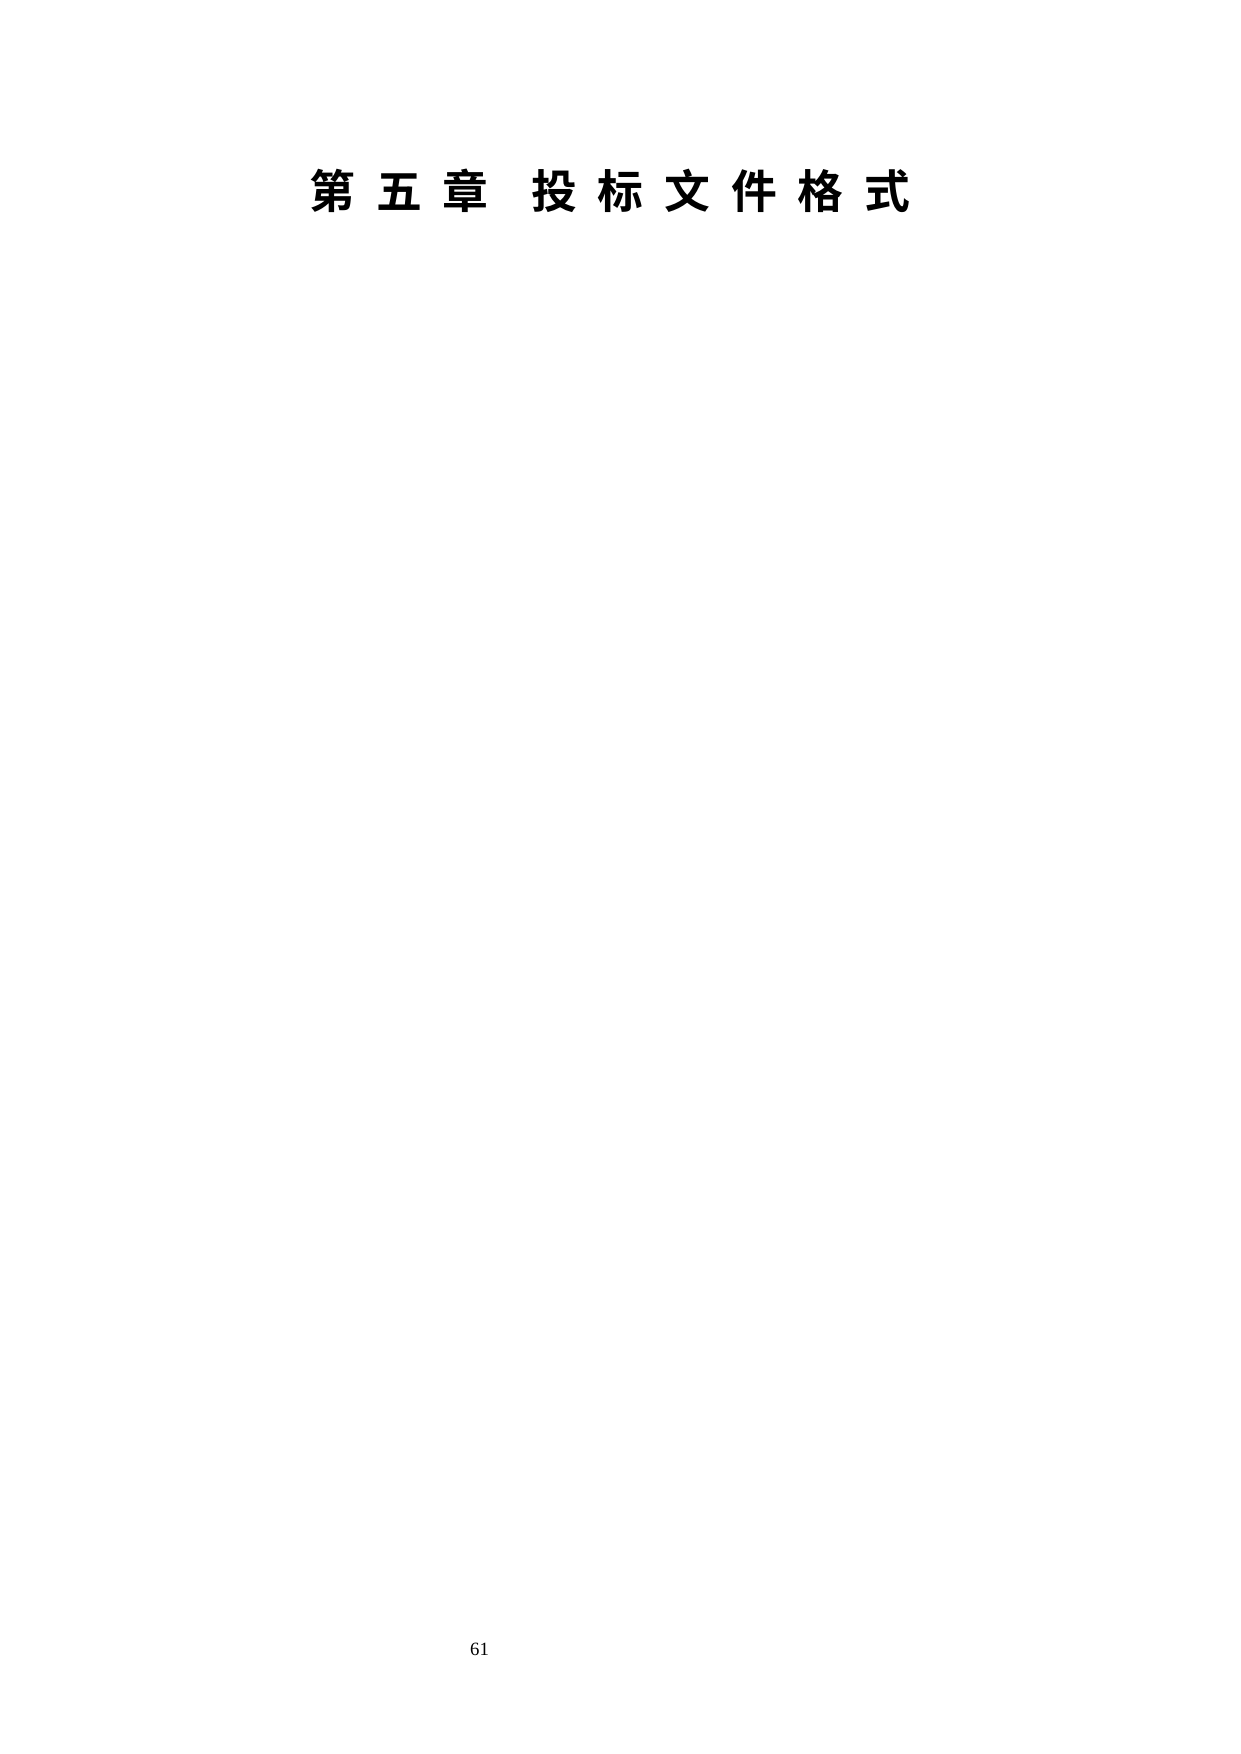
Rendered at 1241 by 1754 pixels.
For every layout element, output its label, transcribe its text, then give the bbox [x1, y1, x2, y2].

text 第五章 投标文件格式 [198, 153, 1042, 224]
